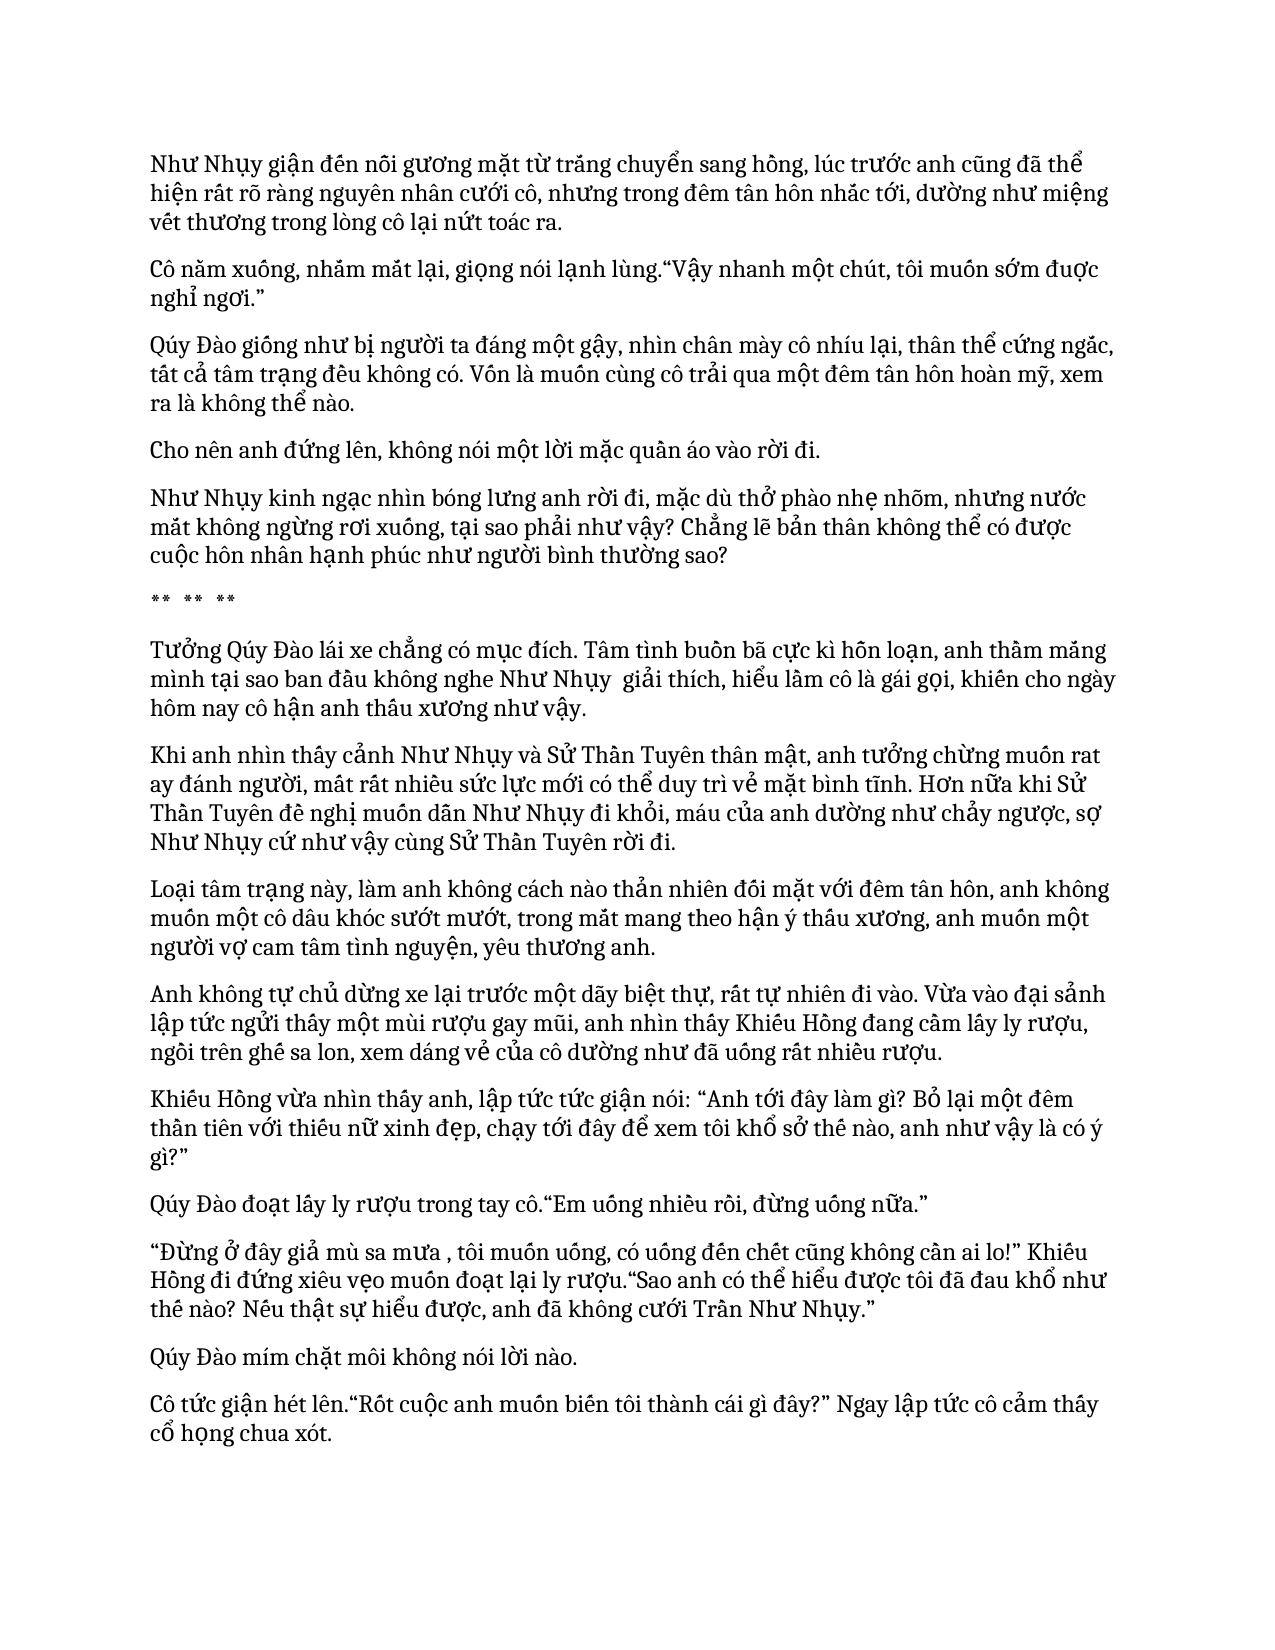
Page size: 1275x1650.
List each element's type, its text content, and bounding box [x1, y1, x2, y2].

text Cô nằm xuống, nhắm mắt lại, giọng nói lạnh lùng.“Vậy nhanh một chút, tôi muốn sớm đuợc nghỉ ngơi.” [150, 255, 1125, 312]
text “Đừng ở đây giả mù sa mưa , tôi muốn uống, có uống đến chết cũng không cần ai lo!” Khiếu Hồng đi đứng xiêu vẹo muốn đoạt lại ly rượu.“Sao anh có thể hiểu được tôi đã đau khổ như thế nào? Nếu thật sự hiểu được, anh đã không cưới Trần Như Nhụy.” [150, 1237, 1125, 1324]
text Qúy Đào giống như bị người ta đáng một gậy, nhìn chân mày cô nhíu lại, thân thể cứng ngắc, tất cả tâm trạng đều không có. Vốn là muốn cùng cô trải qua một đêm tân hôn hoàn mỹ, xem ra là không thể nào. [150, 331, 1125, 417]
text Như Nhụy kinh ngạc nhìn bóng lưng anh rời đi, mặc dù thở phào nhẹ nhõm, nhưng nước mắt không ngừng rơi xuống, tại sao phải như vậy? Chẳng lẽ bản thân không thể có được cuộc hôn nhân hạnh phúc như người bình thường sao? [150, 484, 1125, 570]
text Loại tâm trạng này, làm anh không cách nào thản nhiên đối mặt với đêm tân hôn, anh không muốn một cô dâu khóc sướt mướt, trong mắt mang theo hận ý thấu xương, anh muốn một người vợ cam tâm tình nguyện, yêu thương anh. [150, 875, 1125, 961]
text Qúy Đào đoạt lấy ly rượu trong tay cô.“Em uống nhiều rồi, đừng uống nữa.” [150, 1190, 1125, 1219]
text Cho nên anh đứng lên, không nói một lời mặc quần áo vào rời đi. [150, 436, 1125, 465]
text Qúy Đào mím chặt môi không nói lời nào. [150, 1342, 1125, 1371]
text ** ** ** [150, 589, 1125, 617]
text Anh không tự chủ dừng xe lại trước một dãy biệt thự, rất tự nhiên đi vào. Vừa vào đại sảnh lập tức ngửi thấy một mùi rượu gay mũi, anh nhìn thấy Khiếu Hồng đang cầm lấy ly rượu, ngồi trên ghế sa lon, xem dáng vẻ của cô dường như đã uống rất nhiều rượu. [150, 980, 1125, 1066]
text Khi anh nhìn thấy cảnh Như Nhụy và Sử Thần Tuyên thân mật, anh tưởng chừng muốn rat ay đánh người, mất rất nhiều sức lực mới có thể duy trì vẻ mặt bình tĩnh. Hơn nữa khi Sử Thần Tuyên đề nghị muốn dẫn Như Nhụy đi khỏi, máu của anh dường như chảy ngược, sợ Như Nhụy cứ như vậy cùng Sử Thần Tuyên rời đi. [150, 741, 1125, 856]
text Khiếu Hồng vừa nhìn thấy anh, lập tức tức giận nói: “Anh tới đây làm gì? Bỏ lại một đêm thần tiên với thiếu nữ xinh đẹp, chạy tới đây để xem tôi khổ sở thế nào, anh như vậy là có ý gì?” [150, 1085, 1125, 1171]
text Như Nhụy giận đến nỗi gương mặt từ trắng chuyển sang hồng, lúc trước anh cũng đã thể hiện rất rõ ràng nguyên nhân cưới cô, nhưng trong đêm tân hôn nhắc tới, dường như miệng vết thương trong lòng cô lại nứt toác ra. [150, 150, 1125, 236]
text Cô tức giận hét lên.“Rốt cuộc anh muốn biến tôi thành cái gì đây?” Ngay lập tức cô cảm thấy cổ họng chua xót. [150, 1390, 1125, 1447]
text Tưởng Qúy Đào lái xe chẳng có mục đích. Tâm tình buồn bã cực kì hỗn loạn, anh thầm mắng mình tại sao ban đầu không nghe Như Nhụy giải thích, hiểu lầm cô là gái gọi, khiến cho ngày hôm nay cô hận anh thấu xương như vậy. [150, 636, 1125, 722]
